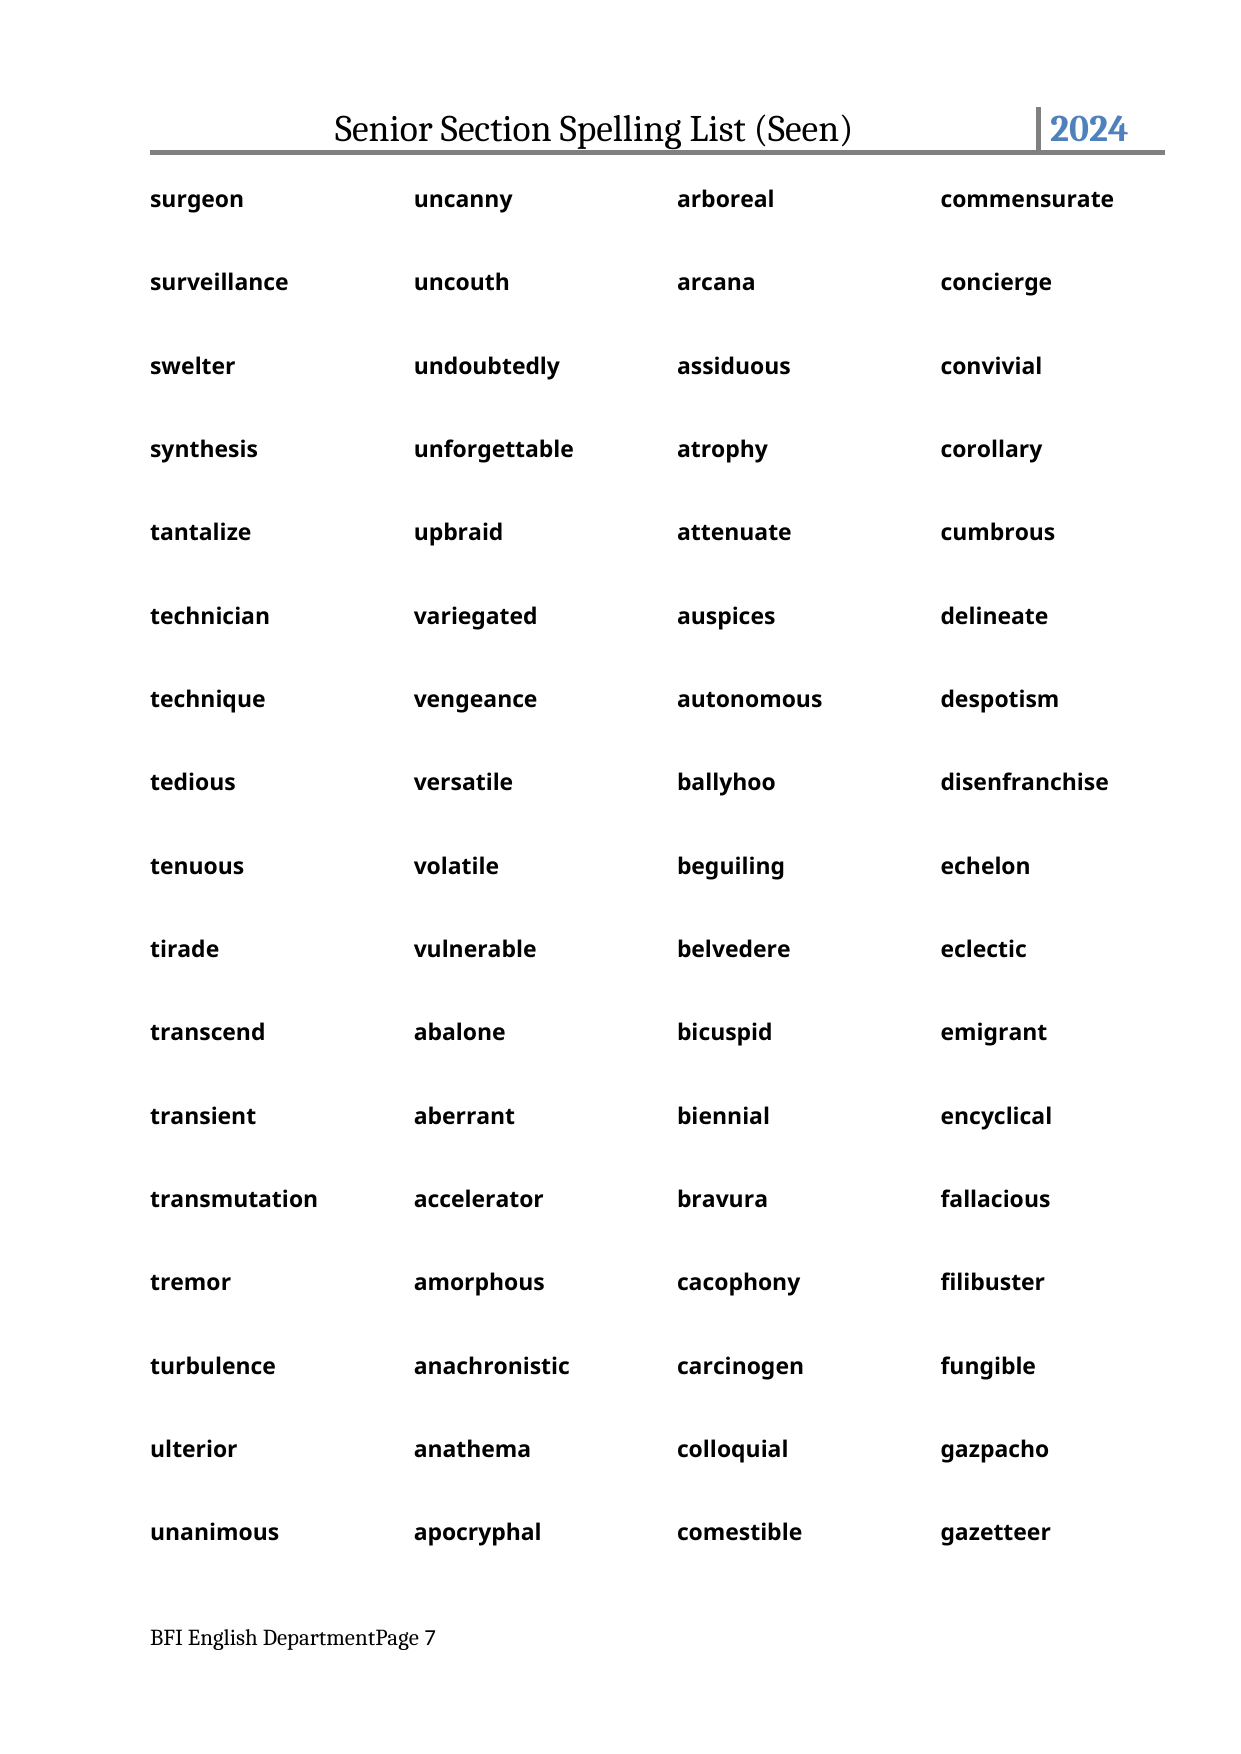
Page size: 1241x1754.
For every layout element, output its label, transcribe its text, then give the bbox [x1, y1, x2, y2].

text disenfranchise [940, 766, 1165, 798]
text cumbrous [940, 516, 1165, 548]
text upbraid [413, 516, 638, 548]
text echelon [940, 850, 1165, 881]
text commensurate [940, 183, 1165, 214]
text uncanny [413, 183, 638, 214]
text anachronistic [413, 1350, 638, 1381]
text bravura [677, 1183, 901, 1214]
text tenuous [150, 850, 374, 881]
text vulnerable [413, 933, 638, 964]
text encyclical [940, 1100, 1165, 1131]
text cacophony [677, 1266, 901, 1298]
text transmutation [150, 1183, 374, 1214]
text filibuster [940, 1266, 1165, 1298]
text unanimous [150, 1516, 374, 1548]
text technician [150, 600, 374, 631]
text abalone [413, 1016, 638, 1048]
text eclectic [940, 933, 1165, 964]
text atrophy [677, 433, 901, 464]
text assiduous [677, 350, 901, 381]
text ulterior [150, 1433, 374, 1464]
text tremor [150, 1266, 374, 1298]
text convivial [940, 350, 1165, 381]
text beguiling [677, 850, 901, 881]
text surgeon [150, 183, 374, 214]
text autonomous [677, 683, 901, 714]
text auspices [677, 600, 901, 631]
text variegated [413, 600, 638, 631]
text swelter [150, 350, 374, 381]
text fallacious [940, 1183, 1165, 1214]
text aberrant [413, 1100, 638, 1131]
text arboreal [677, 183, 901, 214]
text anathema [413, 1433, 638, 1464]
text belvedere [677, 933, 901, 964]
text despotism [940, 683, 1165, 714]
text unforgettable [413, 433, 638, 464]
text undoubtedly [413, 350, 638, 381]
text uncouth [413, 266, 638, 298]
text vengeance [413, 683, 638, 714]
text versatile [413, 766, 638, 798]
text delineate [940, 600, 1165, 631]
text concierge [940, 266, 1165, 298]
text tirade [150, 933, 374, 964]
text surveillance [150, 266, 374, 298]
text apocryphal [413, 1516, 638, 1548]
text carcinogen [677, 1350, 901, 1381]
text amorphous [413, 1266, 638, 1298]
text bicuspid [677, 1016, 901, 1048]
text fungible [940, 1350, 1165, 1381]
text gazpacho [940, 1433, 1165, 1464]
text tantalize [150, 516, 374, 548]
text arcana [677, 266, 901, 298]
text biennial [677, 1100, 901, 1131]
text transient [150, 1100, 374, 1131]
text synthesis [150, 433, 374, 464]
text volatile [413, 850, 638, 881]
text emigrant [940, 1016, 1165, 1048]
text tedious [150, 766, 374, 798]
text comestible [677, 1516, 901, 1548]
text turbulence [150, 1350, 374, 1381]
text ballyhoo [677, 766, 901, 798]
text corollary [940, 433, 1165, 464]
text colloquial [677, 1433, 901, 1464]
text attenuate [677, 516, 901, 548]
text accelerator [413, 1183, 638, 1214]
text gazetteer [940, 1516, 1165, 1548]
text transcend [150, 1016, 374, 1048]
text technique [150, 683, 374, 714]
